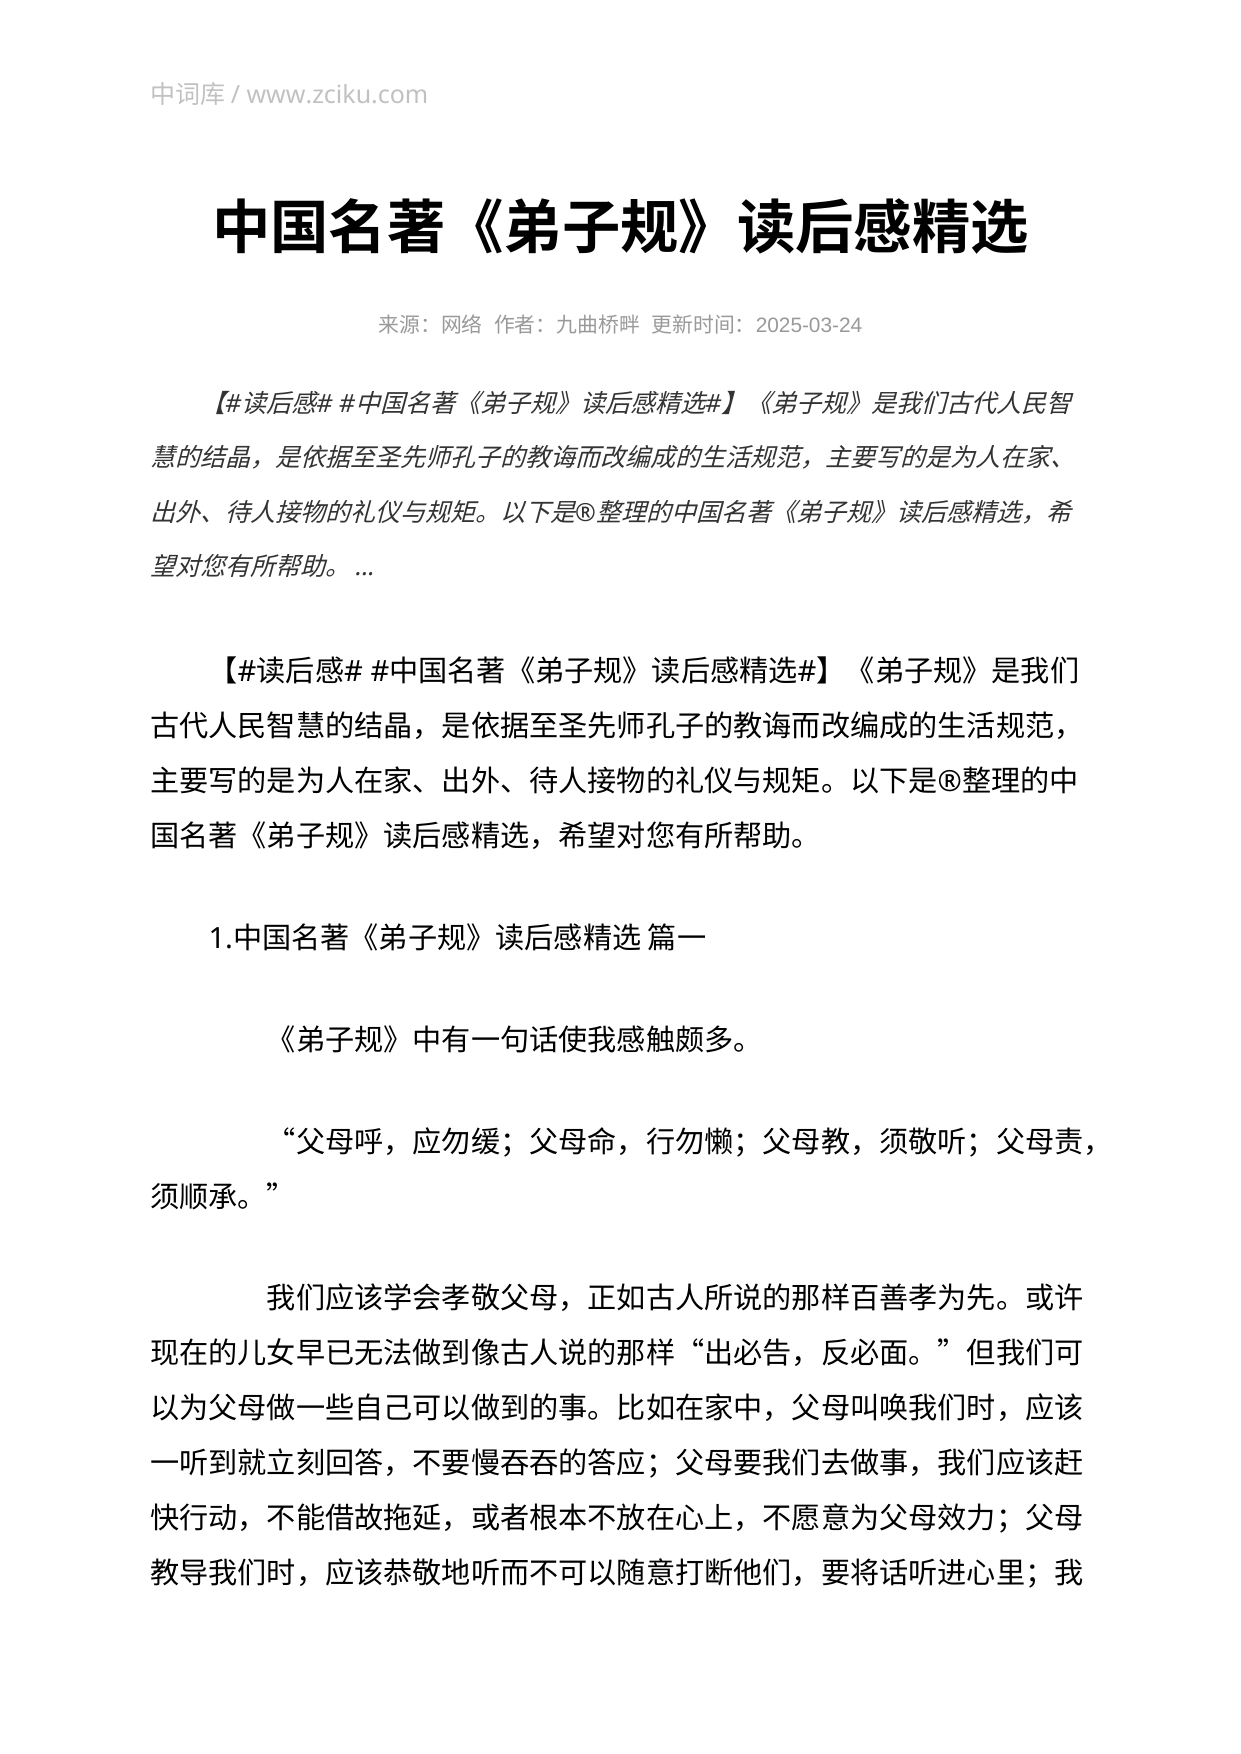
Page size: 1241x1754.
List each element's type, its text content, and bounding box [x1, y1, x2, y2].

text 1.中国名著《弟子规》读后感精选 篇一 [150, 914, 1090, 957]
text 《弟子规》中有一句话使我感触颇多。 [150, 1016, 1090, 1059]
text “父母呼，应勿缓；父母命，行勿懒；父母教，须敬听；父母责，须顺承。” [150, 1118, 1090, 1215]
subtitle 中国名著《弟子规》读后感精选 [150, 181, 1090, 266]
text 【#读后感# #中国名著《弟子规》读后感精选#】《弟子规》是我们古代人民智慧的结晶，是依据至圣先师孔子的教诲而改编成的生活规范，主要写的是为人在家、出外、待人接物的礼仪与规矩。以下是®整理的中国名著《弟子规》读后感精选，希望对您有所帮助。 [150, 648, 1090, 855]
text 【#读后感# #中国名著《弟子规》读后感精选#】《弟子规》是我们古代人民智慧的结晶，是依据至圣先师孔子的教诲而改编成的生活规范，主要写的是为人在家、出外、待人接物的礼仪与规矩。以下是®整理的中国名著《弟子规》读后感精选，希望对您有所帮助。 ... [150, 383, 1090, 583]
text 来源：网络 作者：九曲桥畔 更新时间：2025-03-24 [150, 313, 1090, 337]
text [150, 1275, 1090, 1592]
